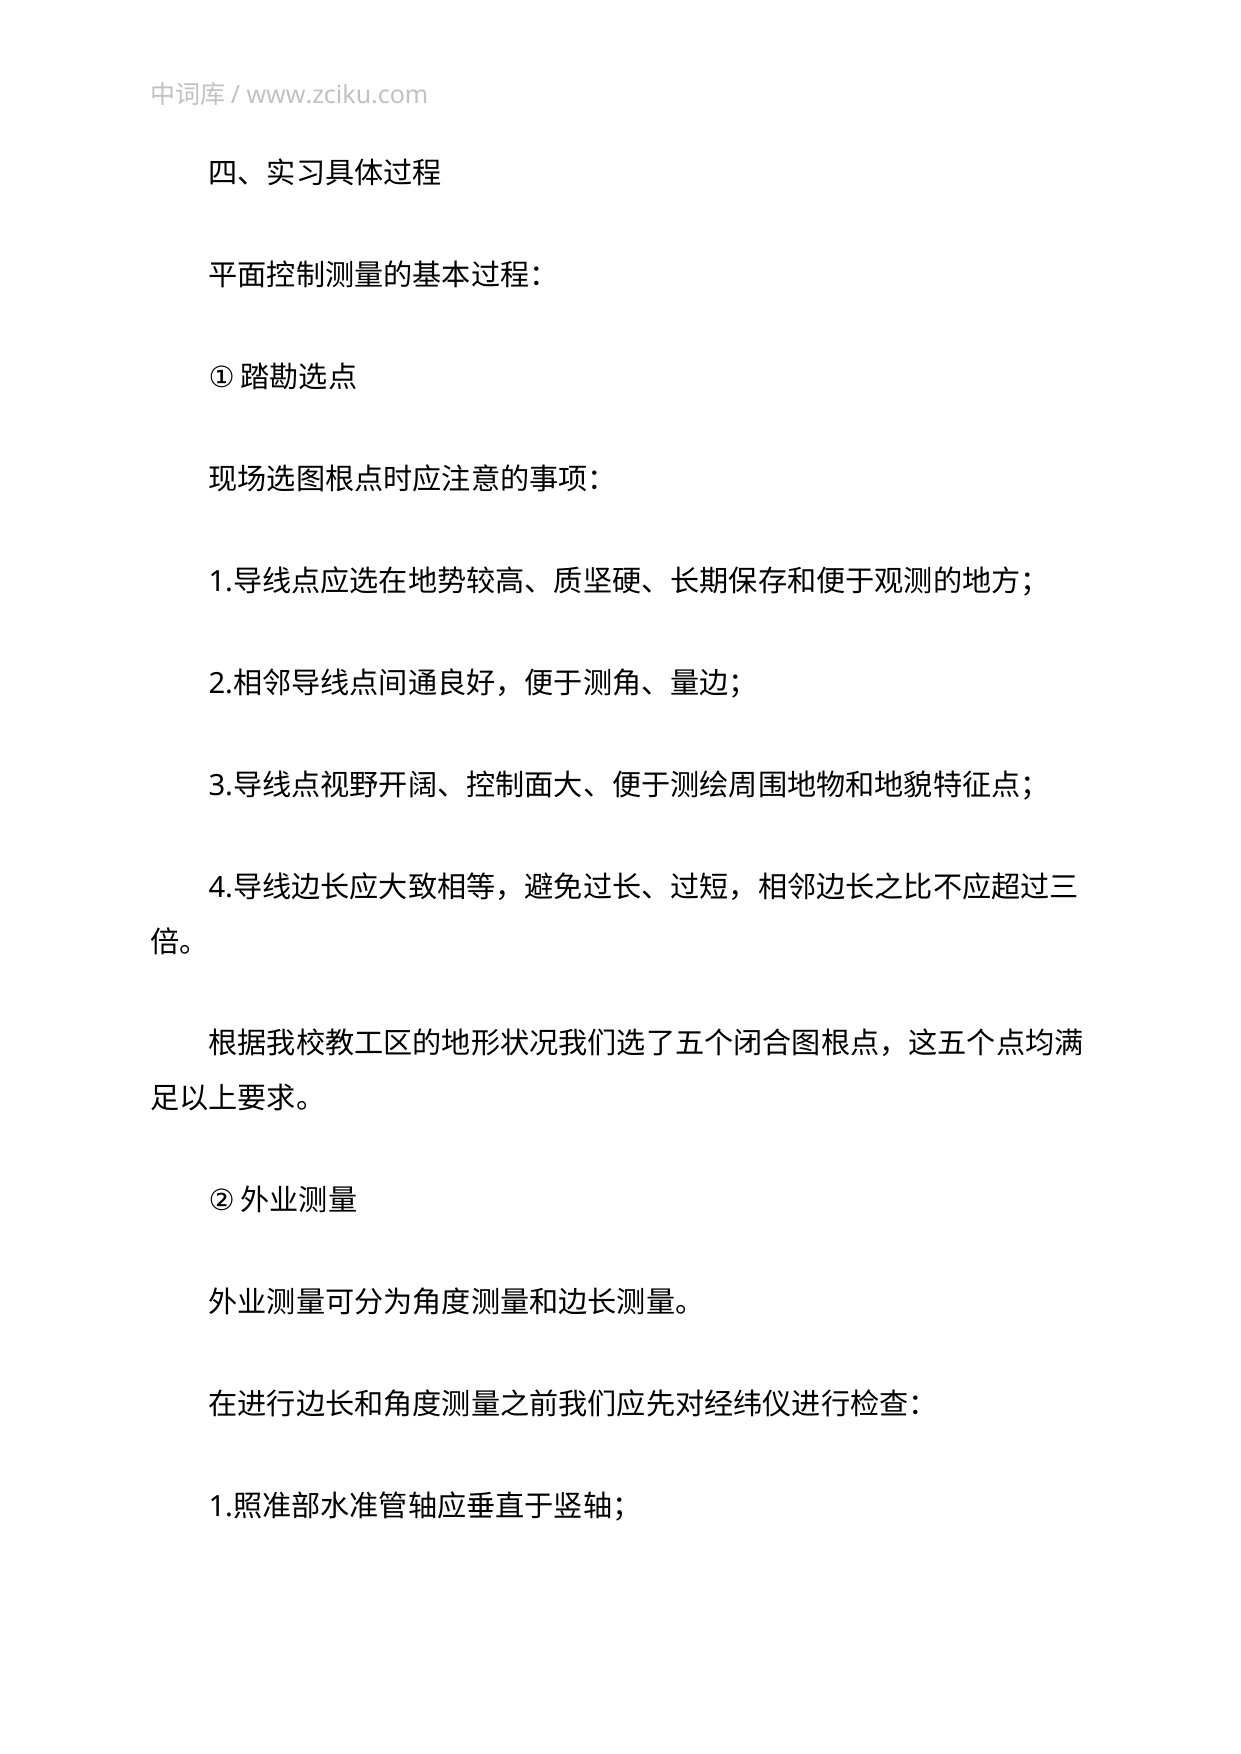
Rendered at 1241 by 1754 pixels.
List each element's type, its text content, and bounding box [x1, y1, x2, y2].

text ②外业测量 [150, 1177, 1090, 1219]
text 外业测量可分为角度测量和边长测量。 [150, 1279, 1090, 1321]
text 平面控制测量的基本过程： [150, 252, 1090, 294]
text 1.照准部水准管轴应垂直于竖轴； [150, 1482, 1090, 1524]
text 1.导线点应选在地势较高、质坚硬、长期保存和便于观测的地方； [150, 557, 1090, 600]
text ①踏勘选点 [150, 353, 1090, 396]
text 3.导线点视野开阔、控制面大、便于测绘周围地物和地貌特征点； [150, 761, 1090, 804]
text 现场选图根点时应注意的事项： [150, 456, 1090, 498]
text 在进行边长和角度测量之前我们应先对经纬仪进行检查： [150, 1380, 1090, 1423]
text 四、实习具体过程 [150, 150, 1090, 192]
text 根据我校教工区的地形状况我们选了五个闭合图根点，这五个点均满足以上要求。 [150, 1020, 1090, 1117]
text 4.导线边长应大致相等，避免过长、过短，相邻边长之比不应超过三倍。 [150, 863, 1090, 961]
text 2.相邻导线点间通良好，便于测角、量边； [150, 659, 1090, 702]
